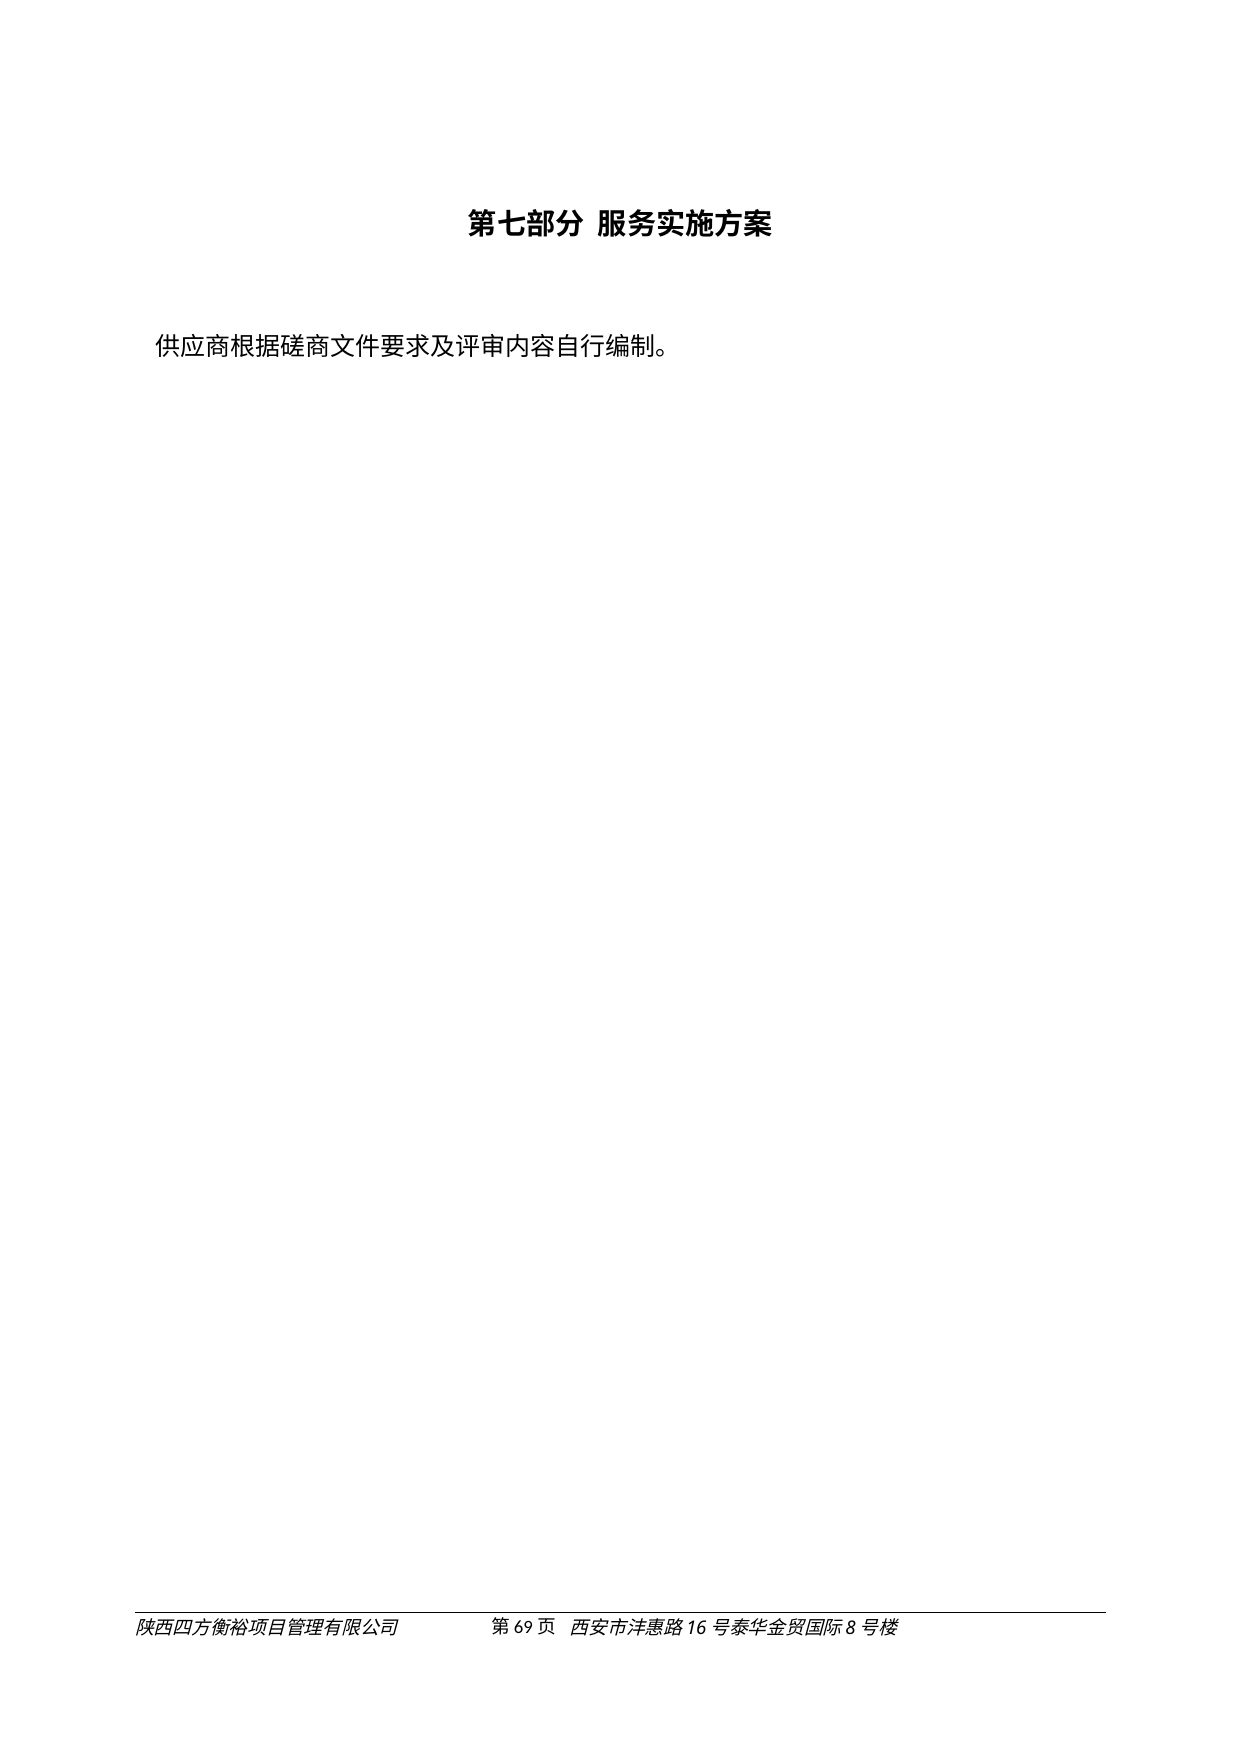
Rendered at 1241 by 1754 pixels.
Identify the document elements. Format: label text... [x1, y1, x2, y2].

subtitle 第七部分 服务实施方案 [135, 189, 1106, 254]
text 供应商根据磋商文件要求及评审内容自行编制。 [135, 312, 1106, 377]
